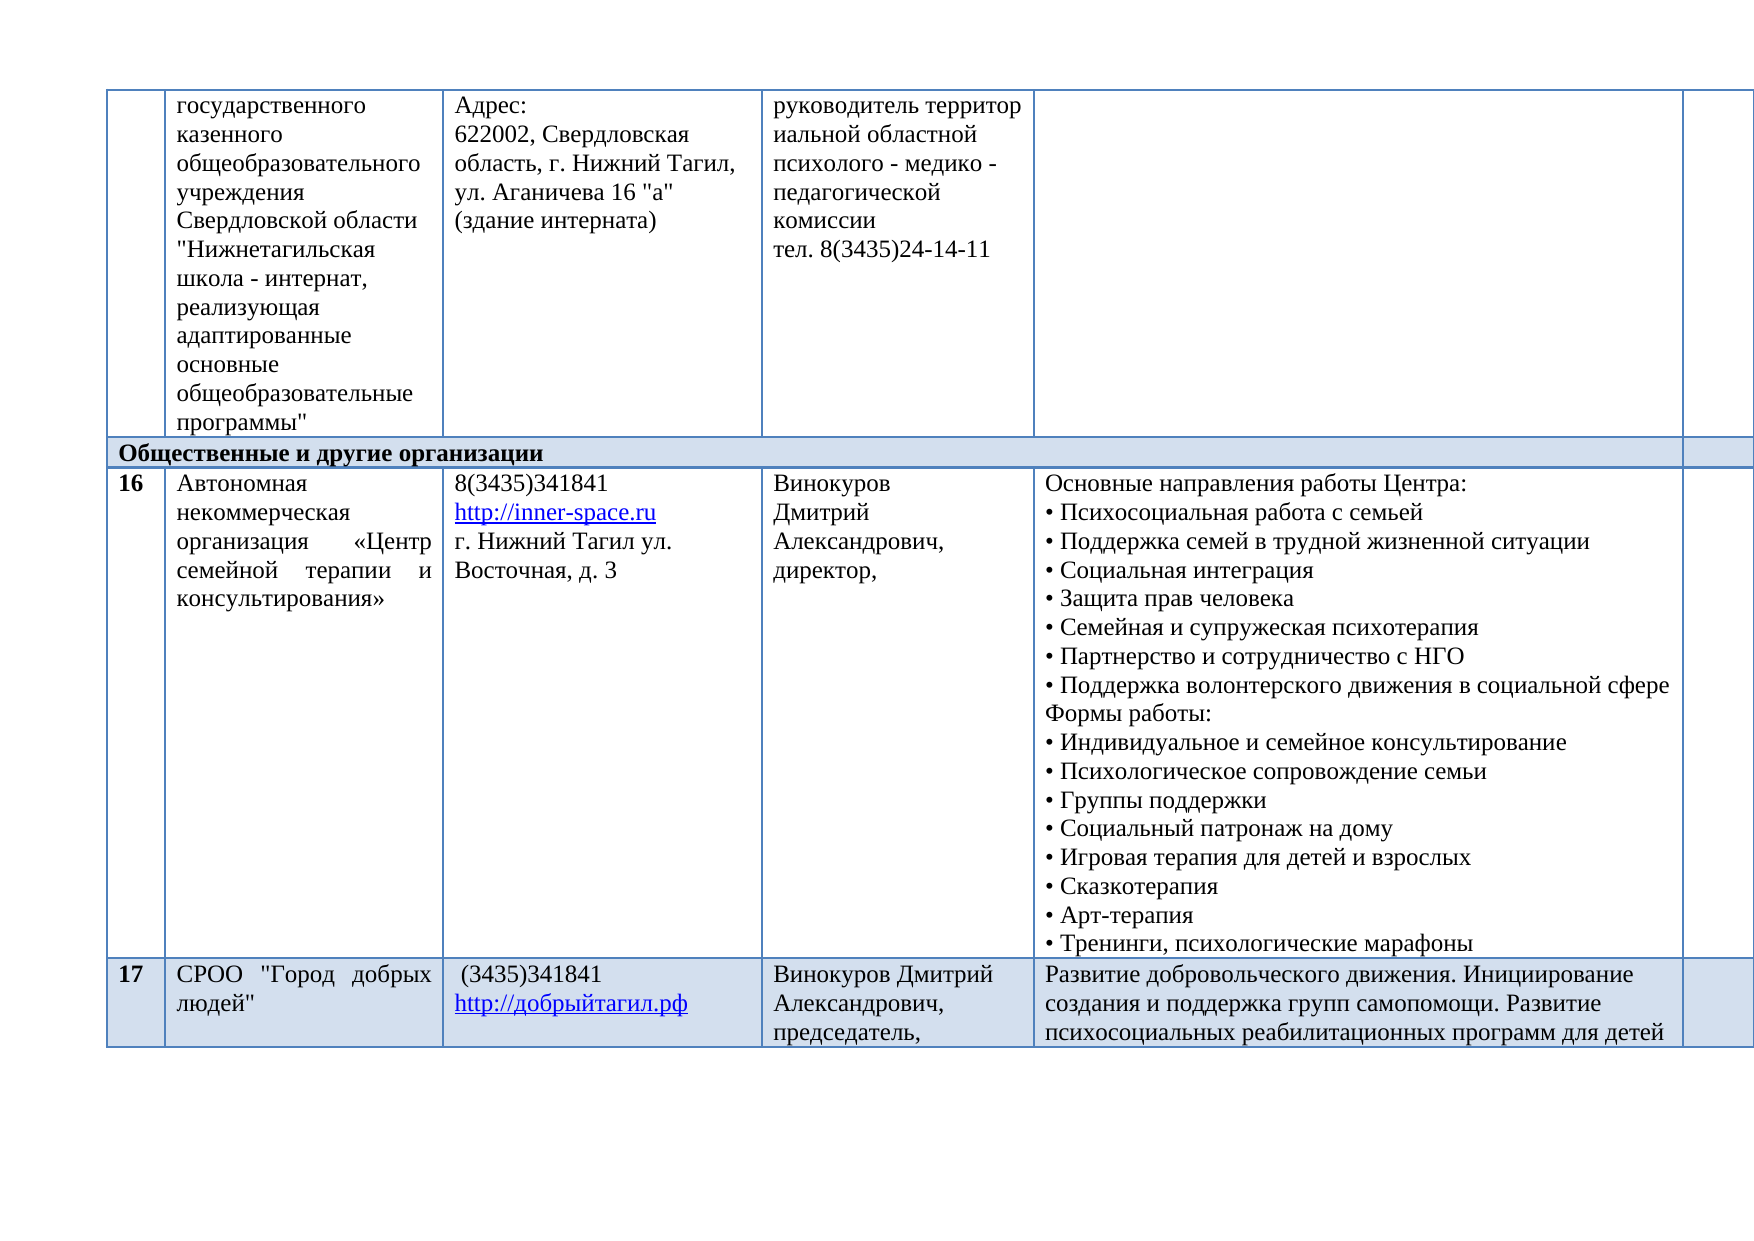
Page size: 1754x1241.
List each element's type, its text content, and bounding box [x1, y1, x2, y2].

table_cell 17 [108, 959, 164, 1046]
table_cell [444, 91, 761, 436]
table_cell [166, 91, 442, 436]
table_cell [166, 959, 442, 1046]
table_cell Винокуров Дмитрий Александрович, директор, [763, 469, 1033, 957]
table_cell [763, 959, 1033, 1046]
table_cell Основные направления работы Центра: • Психосоциальная работа с семьей • Поддержка семей в трудной жизненной ситуации • Социальная интеграция • Защита прав человека • Семейная и супружеская психотерапия • Партнерство и сотрудничество с НГО • Поддержка волонтерского движения в социальной сфере Формы работы: • Индивидуальное и семейное консультирование • Психологическое сопровождение семьи • Группы поддержки • Социальный патронаж на дому • Игровая терапия для детей и взрослых • Сказкотерапия • Арт-терапия • Тренинги, психологические марафоны [1035, 469, 1682, 957]
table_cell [444, 959, 761, 1046]
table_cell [1035, 959, 1682, 1046]
table_cell 16 [108, 469, 164, 957]
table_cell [763, 91, 1033, 436]
table_cell Автономная некоммерческая организация «Центр семейной терапии и консультирования» [166, 469, 442, 957]
table_cell 8(3435)341841 http://inner-space.ru г. Нижний Тагил ул. Восточная, д. 3 [444, 469, 761, 957]
table_cell Общественные и другие организации [108, 438, 1682, 466]
table_cell 15 [108, 91, 164, 436]
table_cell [1035, 91, 1682, 436]
